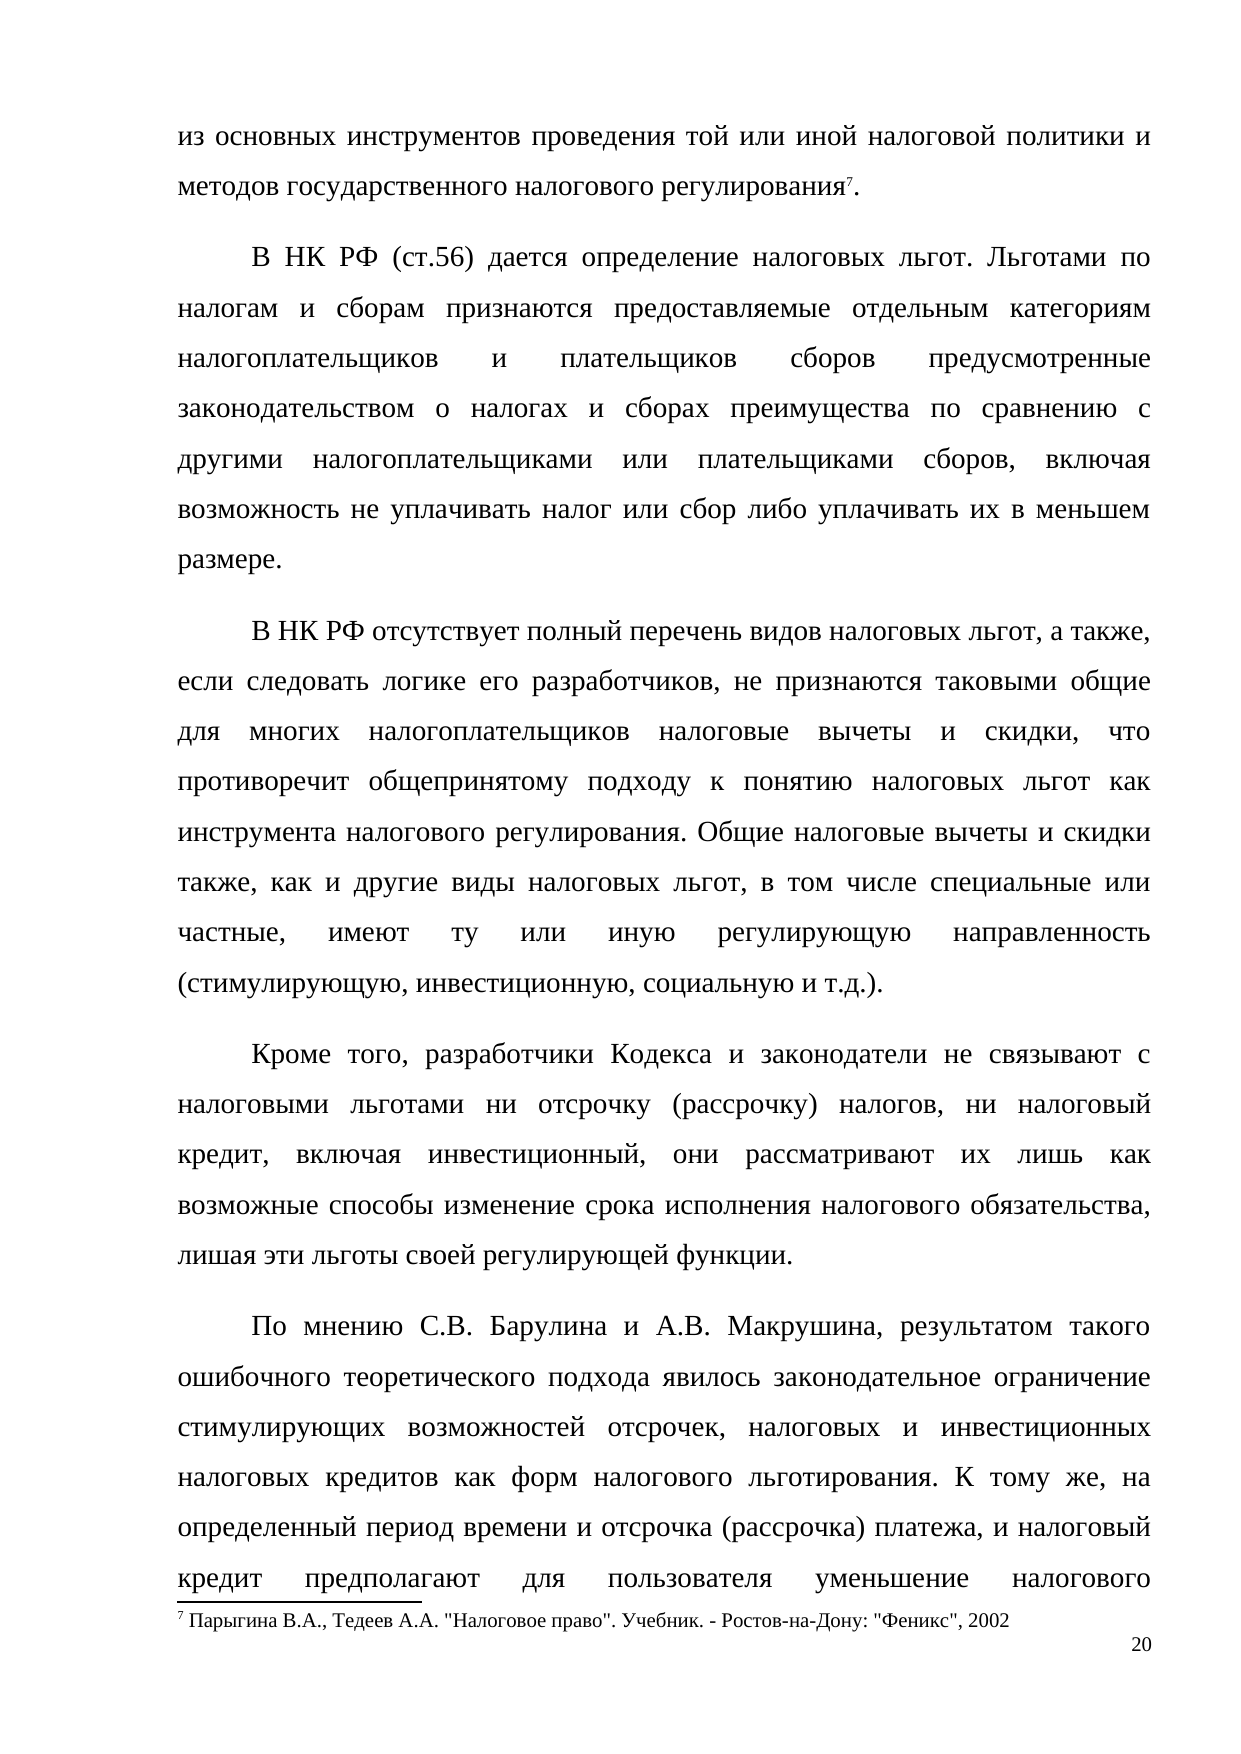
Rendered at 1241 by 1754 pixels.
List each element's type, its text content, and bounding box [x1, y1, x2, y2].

text Кроме того, разработчики Кодекса и законодатели не связывают с налоговыми льготами ни отсрочку (рассрочку) налогов, ни налоговый кредит, включая инвестиционный, они рассматривают их лишь как возможные способы изменение срока исполнения налогового обязательства, лишая эти льготы своей регулирующей функции. [177, 1036, 1152, 1271]
text В НК РФ (ст.56) дается определение налоговых льгот. Льготами по налогам и сборам признаются предоставляемые отдельным категориям налогоплательщиков и плательщиков сборов предусмотренные законодательством о налогах и сборах преимущества по сравнению с другими налогоплательщиками или плательщиками сборов, включая возможность не уплачивать налог или сбор либо уплачивать их в меньшем размере. [177, 239, 1152, 575]
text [177, 1308, 1152, 1593]
text В НК РФ отсутствует полный перечень видов налоговых льгот, а также, если следовать логике его разработчиков, не признаются таковыми общие для многих налогоплательщиков налоговые вычеты и скидки, что противоречит общепринятому подходу к понятию налоговых льгот как инструмента налогового регулирования. Общие налоговые вычеты и скидки также, как и другие виды налоговых льгот, в том числе специальные или частные, имеют ту или иную регулирующую направленность (стимулирующую, инвестиционную, социальную и т.д.). [177, 613, 1152, 998]
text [177, 118, 1152, 202]
